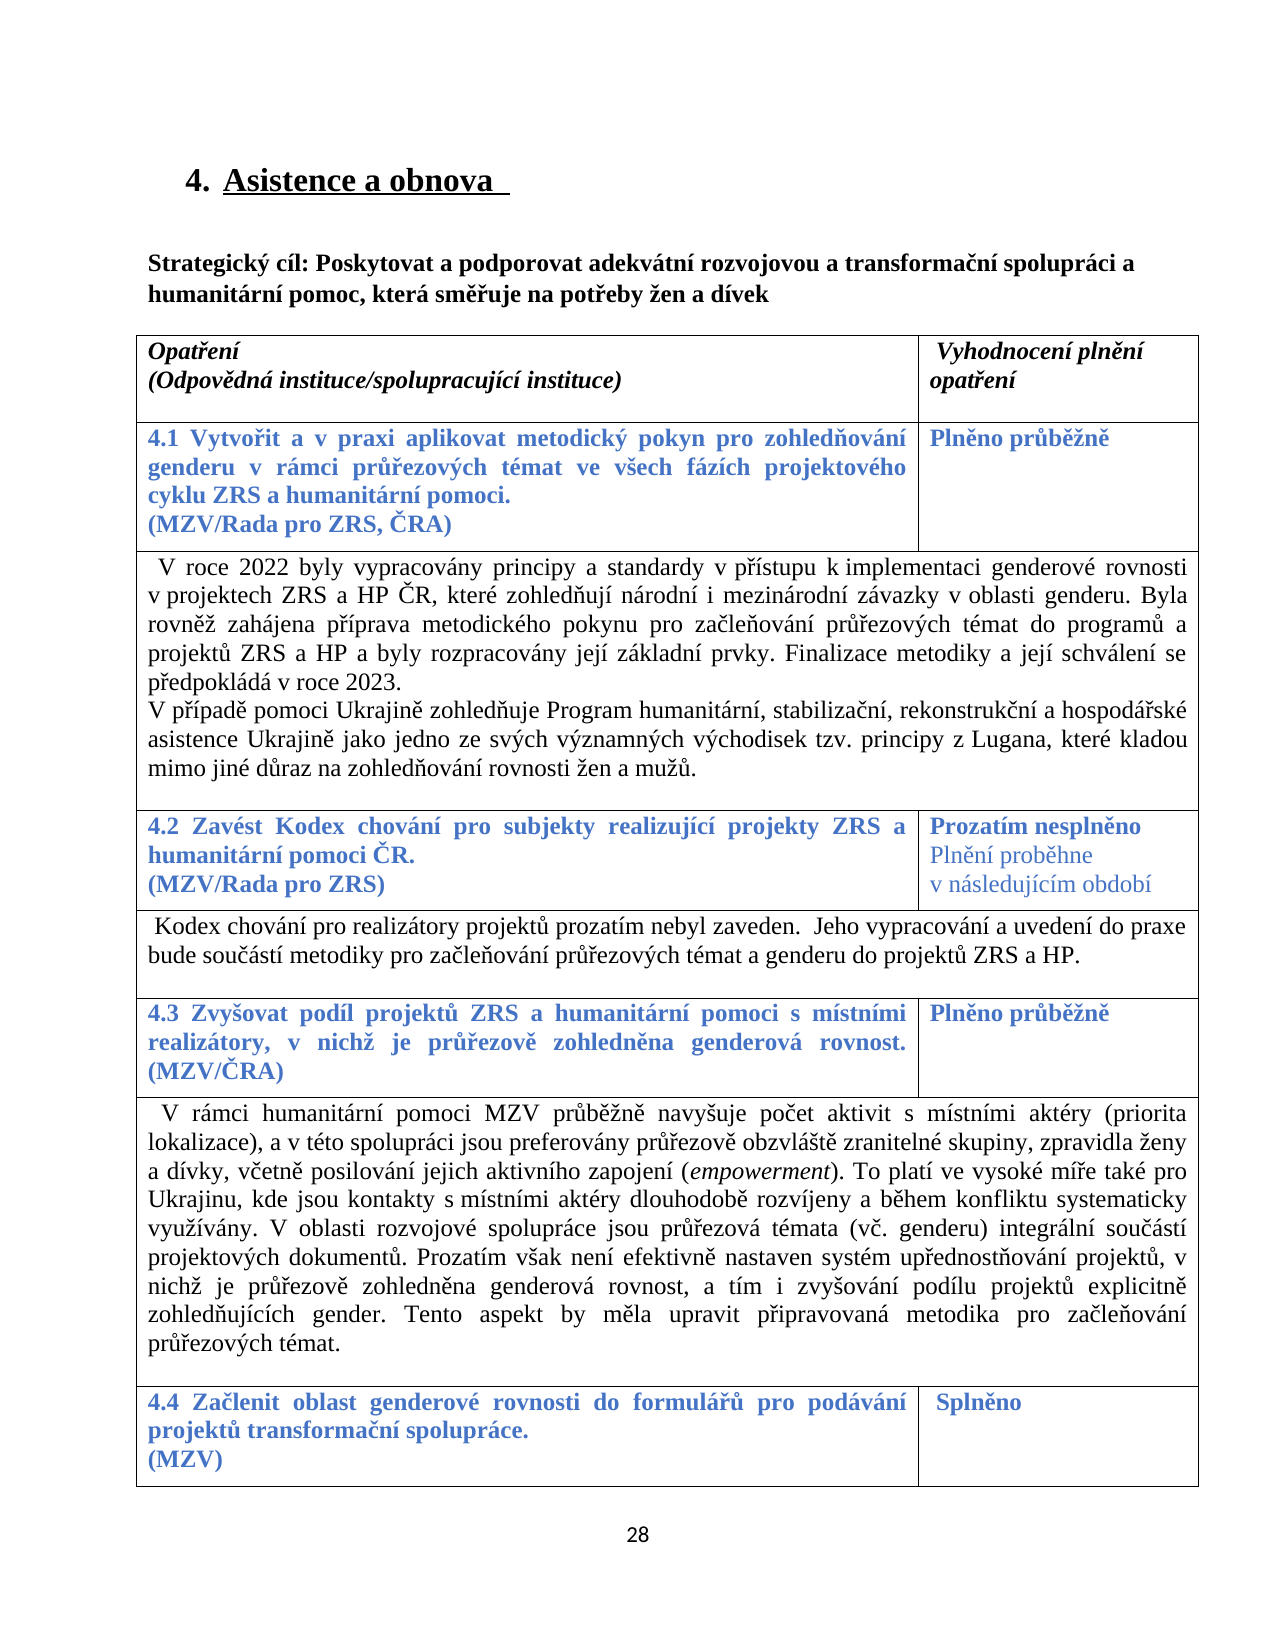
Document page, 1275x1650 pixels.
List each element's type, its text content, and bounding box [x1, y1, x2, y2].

table_cell Plněno průběžně [919, 423, 1198, 551]
table_cell 4.1 Vytvořit a v praxi aplikovat metodický pokyn pro zohledňování genderu v rámci průřezových témat ve všech fázích projektového cyklu ZRS a humanitární pomoci. (MZV/Rada pro ZRS, ČRA) [137, 423, 918, 551]
table_cell V rámci humanitární pomoci MZV průběžně navyšuje počet aktivit s místními aktéry (priorita lokalizace), a v této spolupráci jsou preferovány průřezově obzvláště zranitelné skupiny, zpravidla ženy a dívky, včetně posilování jejich aktivního zapojení (empowerment). To platí ve vysoké míře také pro Ukrajinu, kde jsou kontakty s místními aktéry dlouhodobě rozvíjeny a během konfliktu systematicky využívány. V oblasti rozvojové spolupráce jsou průřezová témata (vč. genderu) integrální součástí projektových dokumentů. Prozatím však není efektivně nastaven systém upřednostňování projektů, v nichž je průřezově zohledněna genderová rovnost, a tím i zvyšování podílu projektů explicitně zohledňujících gender. Tento aspekt by měla upravit připravovaná metodika pro začleňování průřezových témat. [137, 1098, 1198, 1386]
table_cell 4.4 Začlenit oblast genderové rovnosti do formulářů pro podávání projektů transformační spolupráce. (MZV) [137, 1387, 918, 1486]
table_header Opatření (Odpovědná instituce/spolupracující instituce) [137, 336, 918, 422]
table_cell 4.3 Zvyšovat podíl projektů ZRS a humanitární pomoci s místními realizátory, v nichž je průřezově zohledněna genderová rovnost. (MZV/ČRA) [137, 999, 918, 1097]
table_cell 4.2 Zavést Kodex chování pro subjekty realizující projekty ZRS a humanitární pomoci ČR. (MZV/Rada pro ZRS) [137, 811, 918, 910]
table_cell Splněno [919, 1387, 1198, 1486]
table_cell Plněno průběžně [919, 999, 1198, 1097]
subtitle Asistence a obnova [185, 160, 1211, 198]
text Strategický cíl: Poskytovat a podporovat adekvátní rozvojovou a transformační spolupráci a humanitární pomoc, která směřuje na potřeby žen a dívek [148, 248, 1211, 308]
table_cell Prozatím nesplněno Plnění proběhne v následujícím období [919, 811, 1198, 910]
table_header Vyhodnocení plnění opatření [919, 336, 1198, 422]
table_cell V roce 2022 byly vypracovány principy a standardy v přístupu k implementaci genderové rovnosti v projektech ZRS a HP ČR, které zohledňují národní i mezinárodní závazky v oblasti genderu. Byla rovněž zahájena příprava metodického pokynu pro začleňování průřezových témat do programů a projektů ZRS a HP a byly rozpracovány její základní prvky. Finalizace metodiky a její schválení se předpokládá v roce 2023. V případě pomoci Ukrajině zohledňuje Program humanitární, stabilizační, rekonstrukční a hospodářské asistence Ukrajině jako jedno ze svých významných východisek tzv. principy z Lugana, které kladou mimo jiné důraz na zohledňování rovnosti žen a mužů. [137, 552, 1198, 810]
table_cell Kodex chování pro realizátory projektů prozatím nebyl zaveden. Jeho vypracování a uvedení do praxe bude součástí metodiky pro začleňování průřezových témat a genderu do projektů ZRS a HP. [137, 911, 1198, 997]
